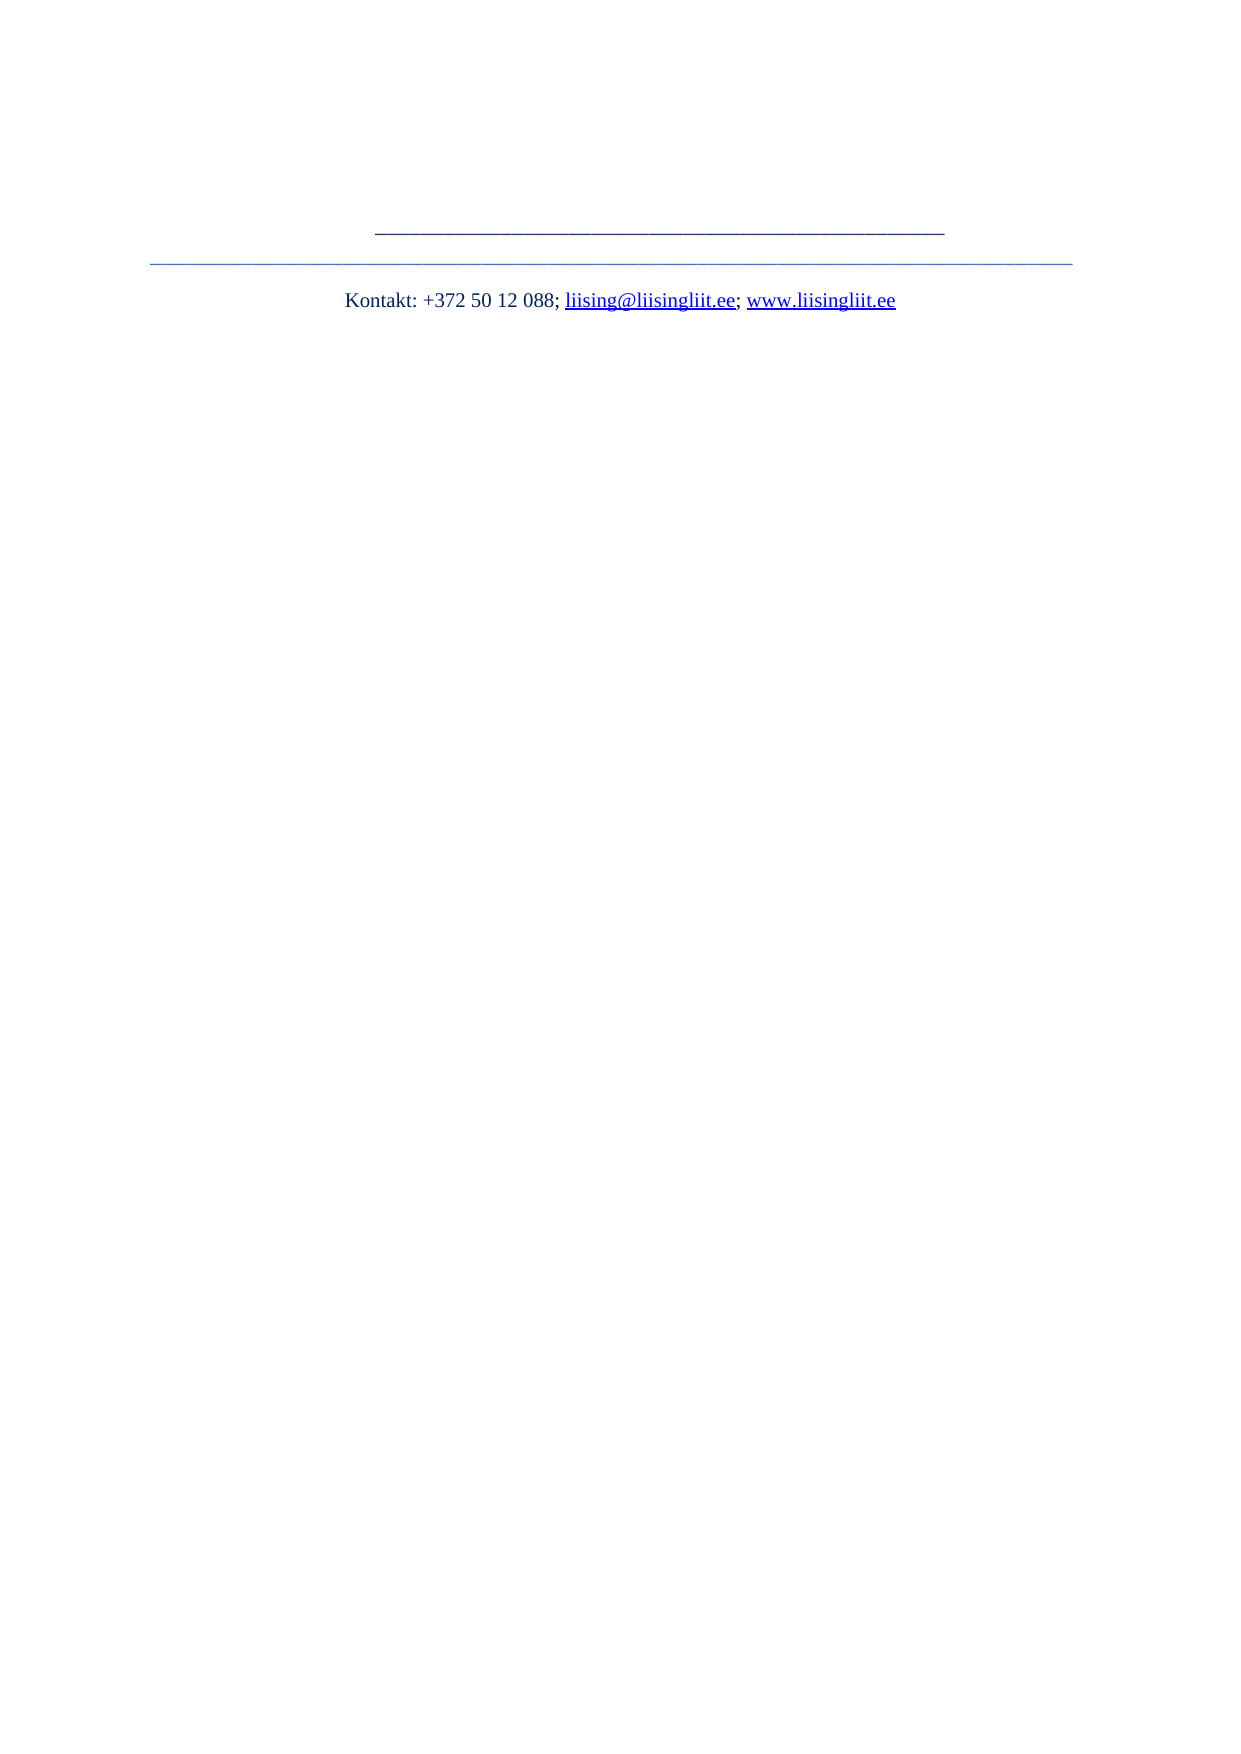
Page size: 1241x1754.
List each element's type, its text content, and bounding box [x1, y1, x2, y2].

text __________________________________________________ [150, 210, 1090, 238]
text Kontakt: +372 50 12 088; liising@liisingliit.ee; www.liisingliit.ee [150, 287, 1090, 312]
text _________________________________________________________________________________ [150, 241, 1090, 269]
